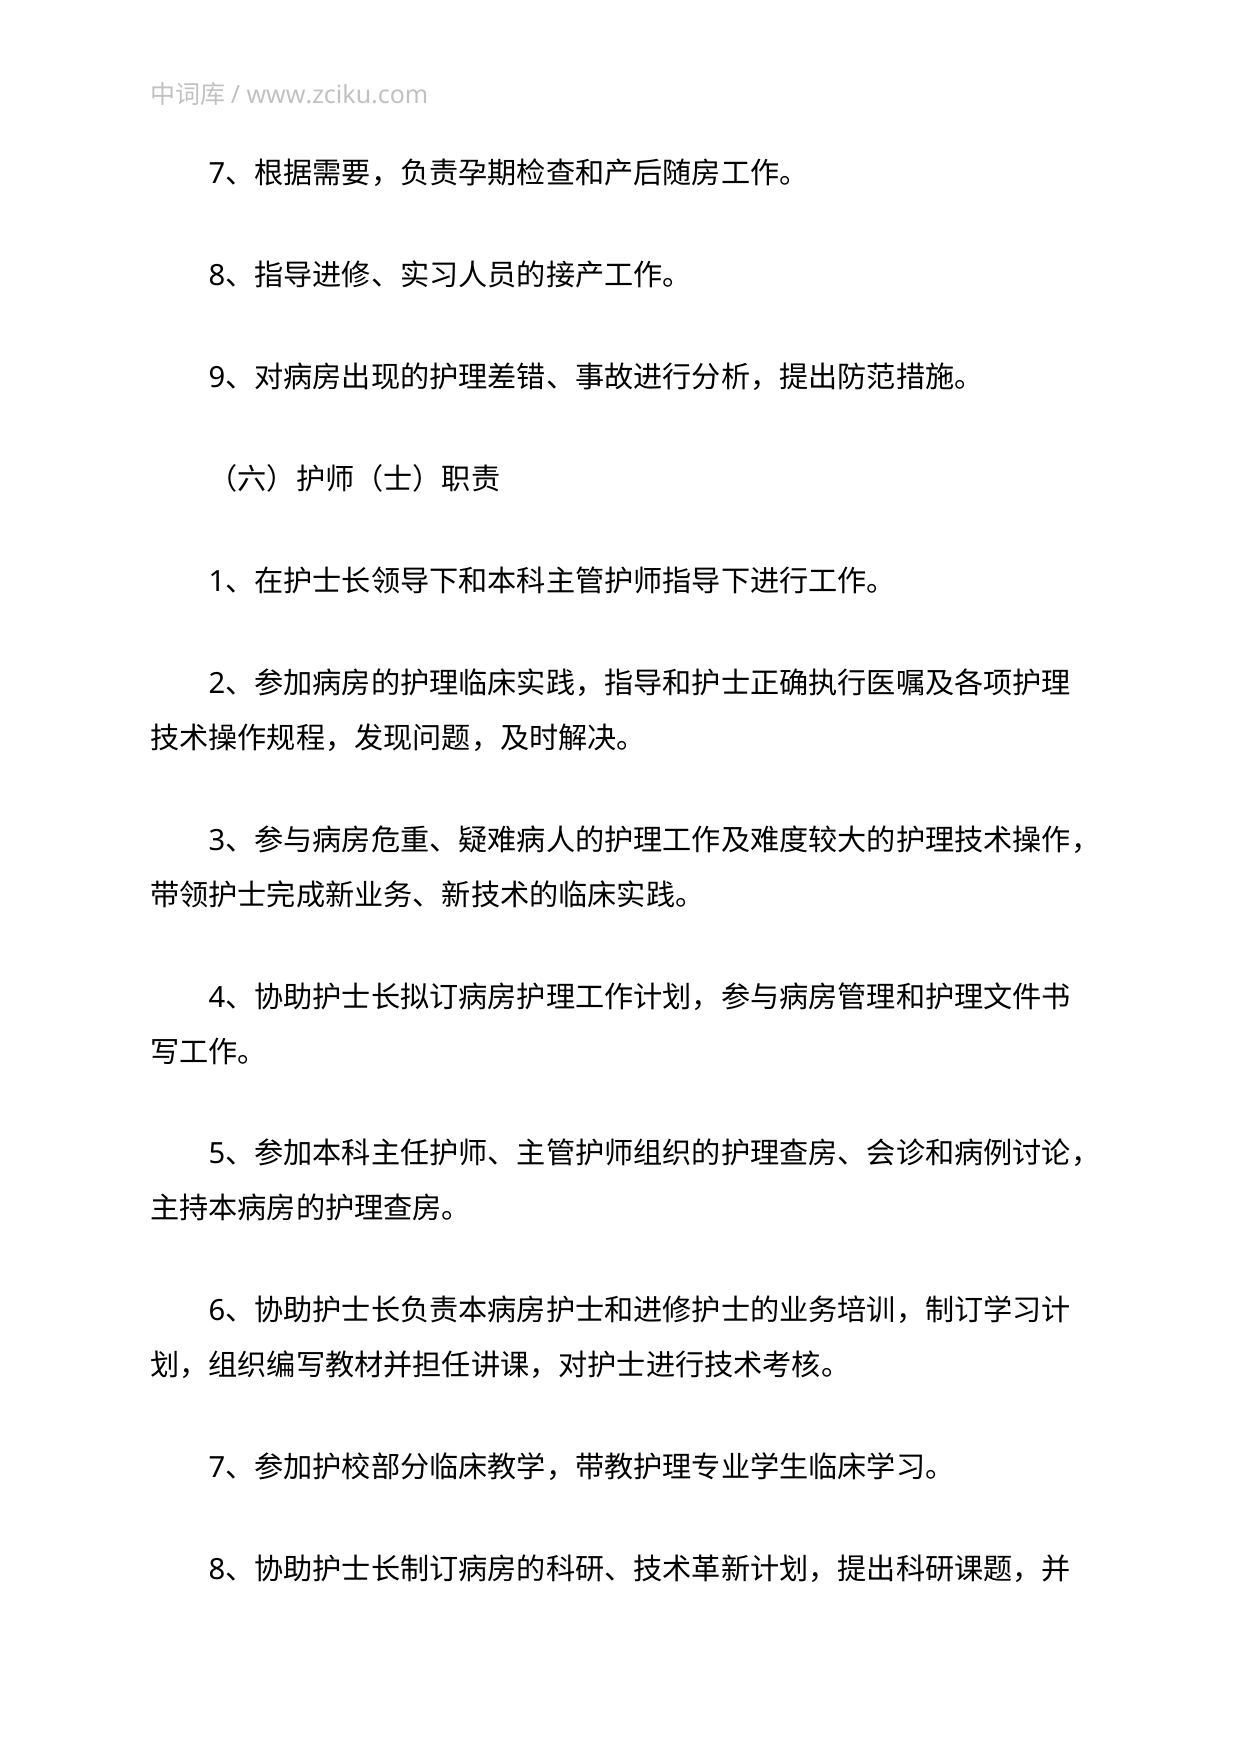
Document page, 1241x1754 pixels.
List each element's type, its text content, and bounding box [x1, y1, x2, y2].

text 9、对病房出现的护理差错、事故进行分析，提出防范措施。 [150, 354, 1090, 396]
text 8、指导进修、实习人员的接产工作。 [150, 252, 1090, 294]
text （六）护师（士）职责 [150, 456, 1090, 498]
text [150, 1546, 1090, 1588]
text 5、参加本科主任护师、主管护师组织的护理查房、会诊和病例讨论，主持本病房的护理查房。 [150, 1130, 1090, 1227]
text 1、在护士长领导下和本科主管护师指导下进行工作。 [150, 558, 1090, 600]
text 2、参加病房的护理临床实践，指导和护士正确执行医嘱及各项护理技术操作规程，发现问题，及时解决。 [150, 660, 1090, 757]
text 6、协助护士长负责本病房护士和进修护士的业务培训，制订学习计划，组织编写教材并担任讲课，对护士进行技术考核。 [150, 1287, 1090, 1384]
text 7、参加护校部分临床教学，带教护理专业学生临床学习。 [150, 1443, 1090, 1486]
text 4、协助护士长拟订病房护理工作计划，参与病房管理和护理文件书写工作。 [150, 973, 1090, 1071]
text 3、参与病房危重、疑难病人的护理工作及难度较大的护理技术操作，带领护士完成新业务、新技术的临床实践。 [150, 816, 1090, 914]
text 7、根据需要，负责孕期检查和产后随房工作。 [150, 150, 1090, 192]
